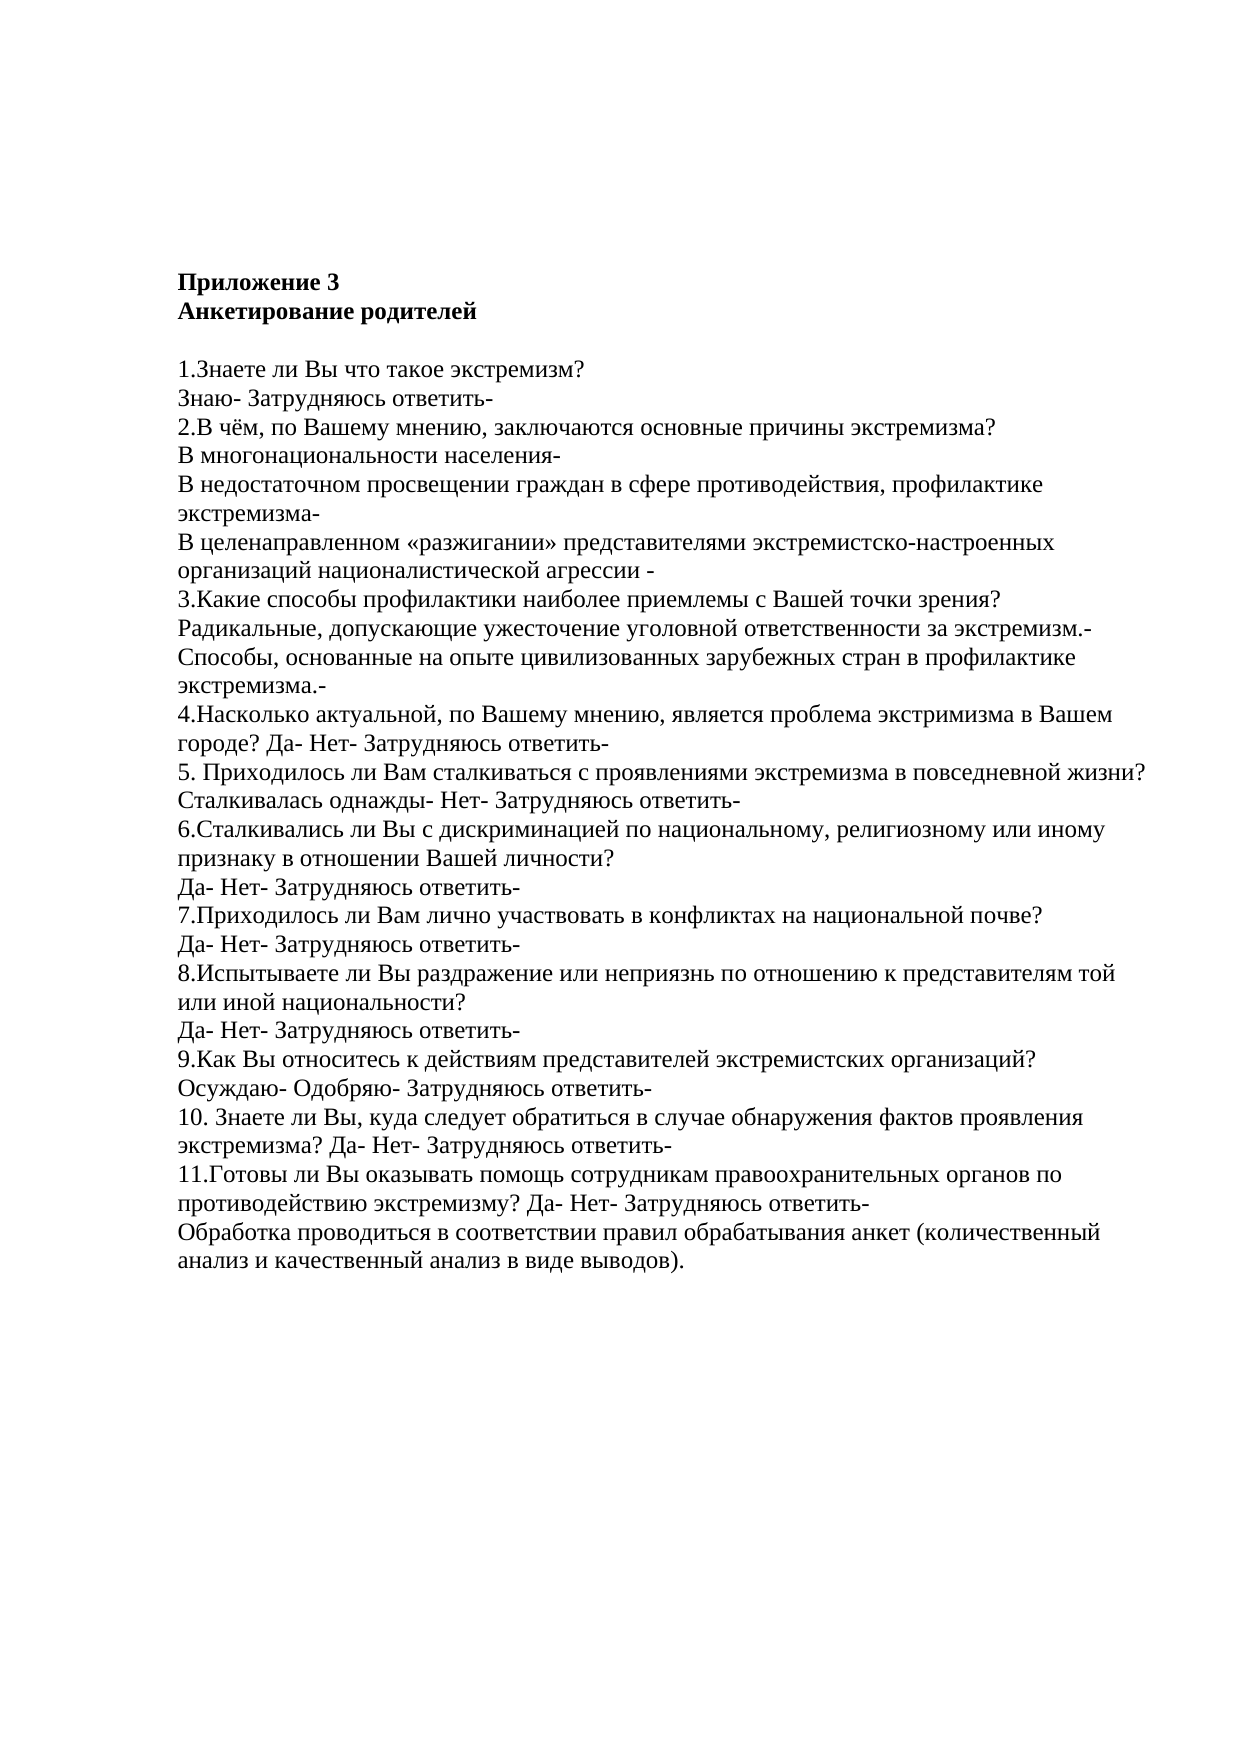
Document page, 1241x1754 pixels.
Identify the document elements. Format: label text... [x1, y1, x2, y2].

text 7.Приходилось ли Вам лично участвовать в конфликтах на национальной почве? [177, 901, 1152, 929]
text 11.Готовы ли Вы оказывать помощь сотрудникам правоохранительных органов по противодействию экстремизму? Да- Нет- Затрудняюсь ответить- [177, 1159, 1152, 1217]
text 2.В чём, по Вашему мнению, заключаются основные причины экстремизма? [177, 412, 1152, 441]
text Радикальные, допускающие ужесточение уголовной ответственности за экстремизм.- [177, 613, 1152, 642]
text Анкетирование родителей [177, 296, 1152, 324]
text 10. Знаете ли Вы, куда следует обратиться в случае обнаружения фактов проявления экстремизма? Да- Нет- Затрудняюсь ответить- [177, 1102, 1152, 1159]
text 9.Как Вы относитесь к действиям представителей экстремистских организаций? [177, 1044, 1152, 1073]
text В целенаправленном «разжигании» представителями экстремистско-настроенных организаций националистической агрессии - [177, 527, 1152, 584]
text 3.Какие способы профилактики наиболее приемлемы с Вашей точки зрения? [177, 584, 1152, 613]
text 8.Испытываете ли Вы раздражение или неприязнь по отношению к представителям той или иной национальности? [177, 958, 1152, 1016]
text Да- Нет- Затрудняюсь ответить- [177, 872, 1152, 901]
text Знаю- Затрудняюсь ответить- [177, 383, 1152, 412]
text 1.Знаете ли Вы что такое экстремизм? [177, 354, 1152, 383]
text Осуждаю- Одобряю- Затрудняюсь ответить- [177, 1073, 1152, 1102]
text 4.Насколько актуальной, по Вашему мнению, является проблема экстримизма в Вашем городе? Да- Нет- Затрудняюсь ответить- [177, 699, 1152, 757]
text В многонациональности населения- [177, 441, 1152, 469]
text Способы, основанные на опыте цивилизованных зарубежных стран в профилактике экстремизма.- [177, 642, 1152, 699]
text Приложение 3 [177, 267, 1152, 296]
text 6.Сталкивались ли Вы с дискриминацией по национальному, религиозному или иному признаку в отношении Вашей личности? [177, 814, 1152, 872]
text Обработка проводиться в соответствии правил обрабатывания анкет (количественный анализ и качественный анализ в виде выводов). [177, 1217, 1152, 1274]
text В недостаточном просвещении граждан в сфере противодействия, профилактике экстремизма- [177, 469, 1152, 527]
text Сталкивалась однажды- Нет- Затрудняюсь ответить- [177, 786, 1152, 814]
text Да- Нет- Затрудняюсь ответить- [177, 929, 1152, 958]
text Да- Нет- Затрудняюсь ответить- [177, 1016, 1152, 1044]
text 5. Приходилось ли Вам сталкиваться с проявлениями экстремизма в повседневной жизни? [177, 757, 1152, 786]
